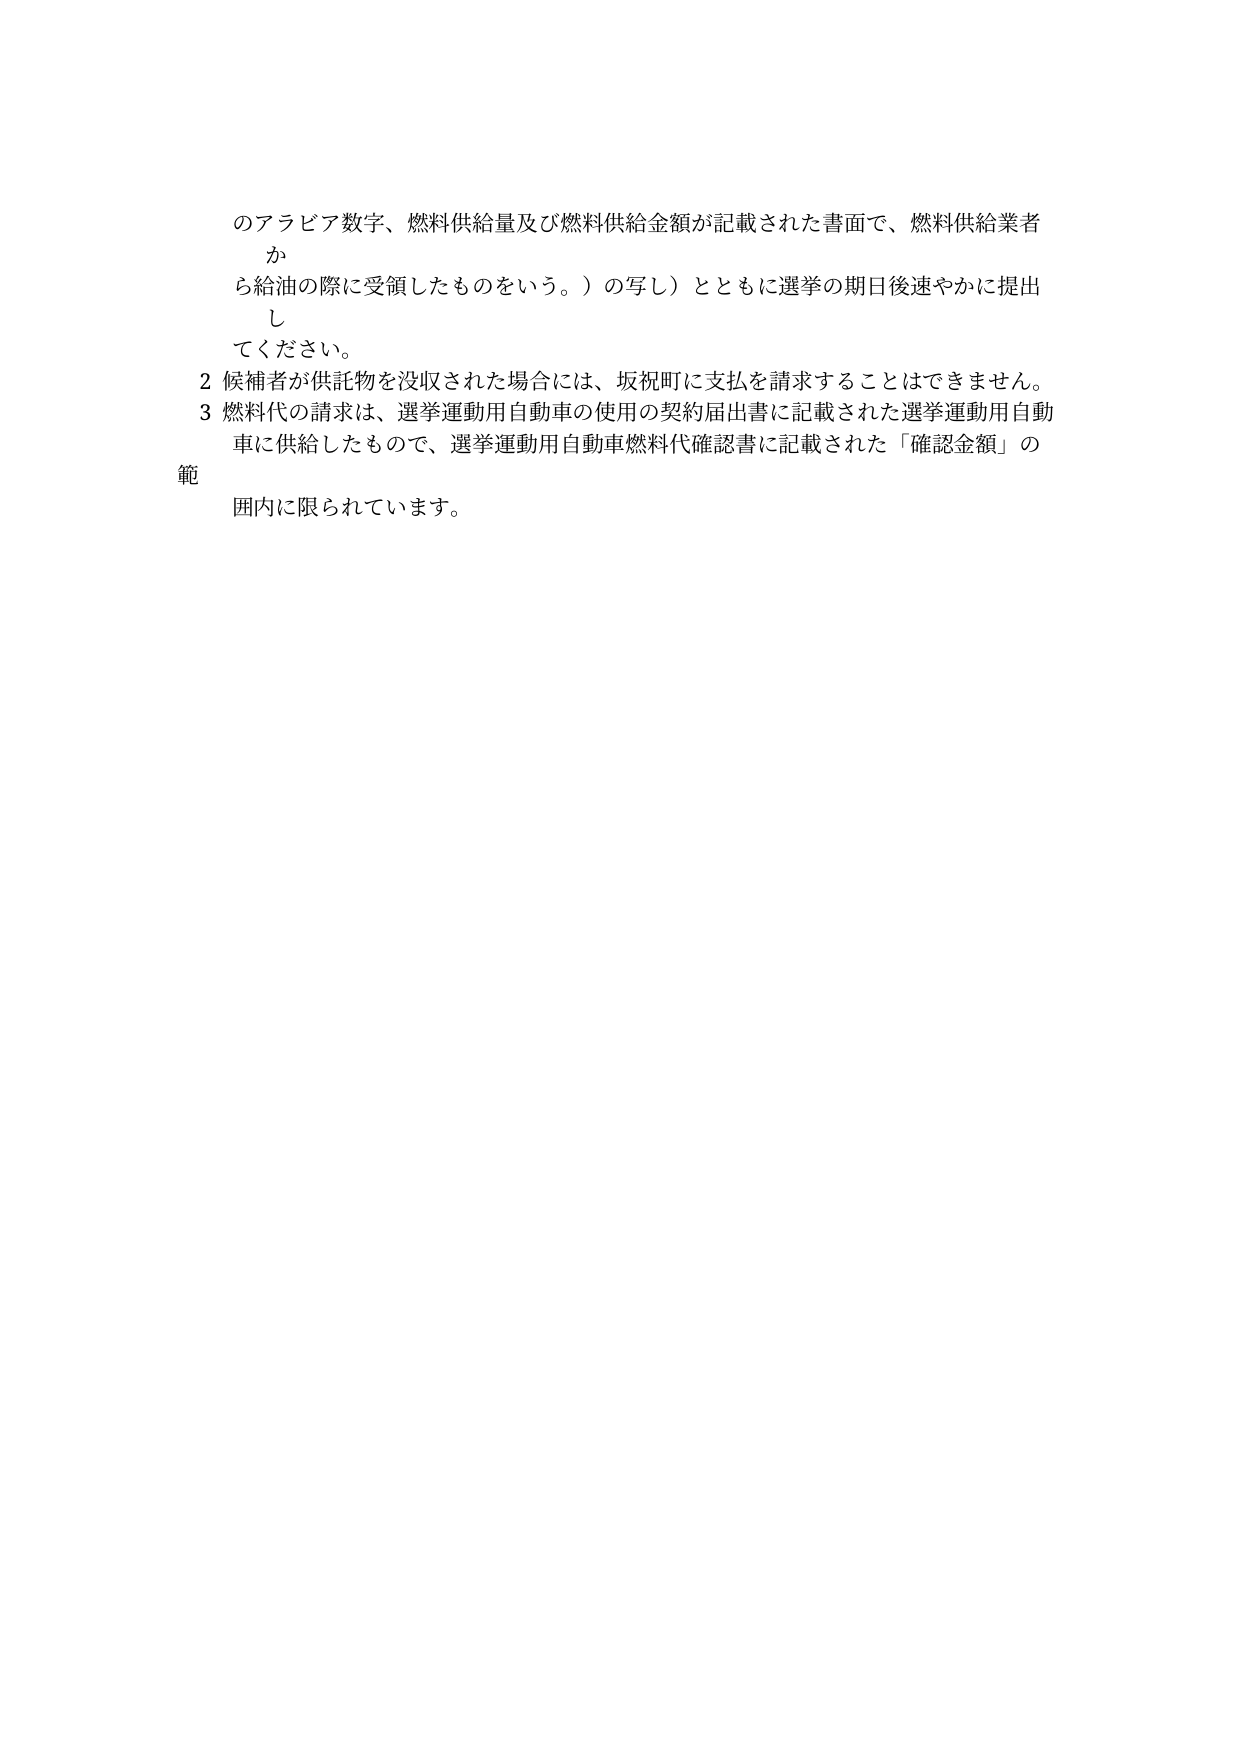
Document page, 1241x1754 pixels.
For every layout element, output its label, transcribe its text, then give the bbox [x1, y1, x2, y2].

text のアラビア数字、燃料供給量及び燃料供給金額が記載された書面で、燃料供給業者か [232, 207, 1063, 269]
text てください。 [232, 332, 1063, 364]
text 3 燃料代の請求は、選挙運動用自動車の使用の契約届出書に記載された選挙運動用自動 [177, 396, 1063, 427]
text ら給油の際に受領したものをいう。）の写し）とともに選挙の期日後速やかに提出し [232, 269, 1063, 332]
text 囲内に限られています。 [177, 490, 1063, 521]
text 2 候補者が供託物を没収された場合には、坂祝町に支払を請求することはできません。 [177, 364, 1063, 396]
text 車に供給したもので、選挙運動用自動車燃料代確認書に記載された「確認金額」の範 [177, 427, 1063, 490]
